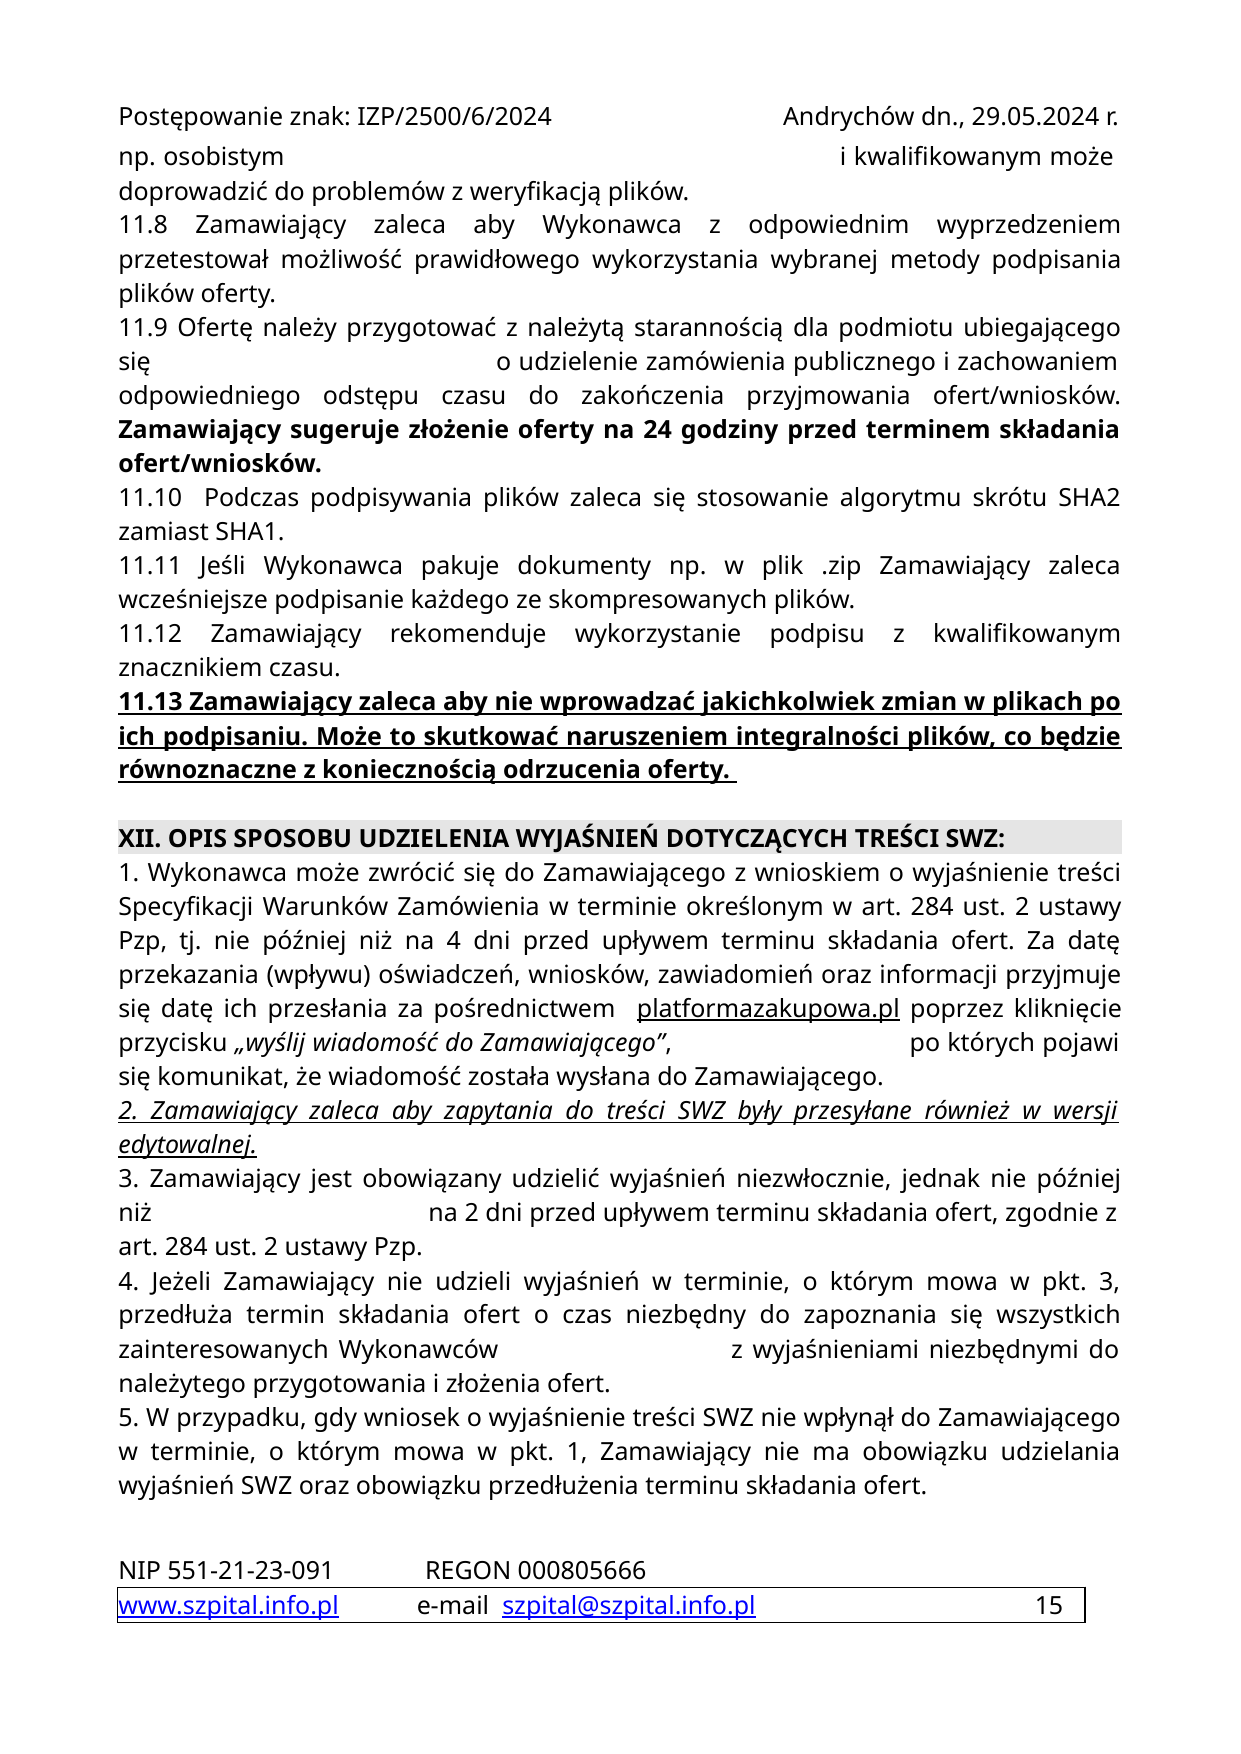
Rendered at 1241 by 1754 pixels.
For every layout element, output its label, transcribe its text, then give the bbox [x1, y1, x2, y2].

text 1. Wykonawca może zwrócić się do Zamawiającego z wnioskiem o wyjaśnienie treści Specyfikacji Warunków Zamówienia w terminie określonym w art. 284 ust. 2 ustawy Pzp, tj. nie później niż na 4 dni przed upływem terminu składania ofert. Za datę przekazania (wpływu) oświadczeń, wniosków, zawiadomień oraz informacji przyjmuje się datę ich przesłania za pośrednictwem platformazakupowa.pl poprzez kliknięcie przycisku „wyślij wiadomość do Zamawiającego”, po których pojawi się komunikat, że wiadomość została wysłana do Zamawiającego. [118, 854, 1122, 1093]
text XII. OPIS SPOSOBU UDZIELENIA WYJAŚNIEŃ DOTYCZĄCYCH TREŚCI SWZ: [118, 820, 1122, 854]
text 3. Zamawiający jest obowiązany udzielić wyjaśnień niezwłocznie, jednak nie później niż na 2 dni przed upływem terminu składania ofert, zgodnie z art. 284 ust. 2 ustawy Pzp. [118, 1161, 1122, 1263]
text 11.11 Jeśli Wykonawca pakuje dokumenty np. w plik .zip Zamawiający zaleca wcześniejsze podpisanie każdego ze skompresowanych plików. [118, 548, 1122, 616]
text 11.13 Zamawiający zaleca aby nie wprowadzać jakichkolwiek zmian w plikach po ich podpisaniu. Może to skutkować naruszeniem integralności plików, co będzie równoznaczne z koniecznością odrzucenia oferty. [118, 715, 1122, 747]
text 11.13 Zamawiający zaleca aby nie wprowadzać jakichkolwiek zmian w plikach po ich podpisaniu. Może to skutkować naruszeniem integralności plików, co będzie równoznaczne z koniecznością odrzucenia oferty. [118, 684, 1122, 713]
text 11.13 Zamawiający zaleca aby nie wprowadzać jakichkolwiek zmian w plikach po ich podpisaniu. Może to skutkować naruszeniem integralności plików, co będzie równoznaczne z koniecznością odrzucenia oferty. [118, 749, 1122, 786]
text 11.9 Ofertę należy przygotować z należytą starannością dla podmiotu ubiegającego się o udzielenie zamówienia publicznego i zachowaniem odpowiedniego odstępu czasu do zakończenia przyjmowania ofert/wniosków. Zamawiający sugeruje złożenie oferty na 24 godziny przed terminem składania ofert/wniosków. [118, 309, 1122, 480]
text 11.8 Zamawiający zaleca aby Wykonawca z odpowiednim wyprzedzeniem przetestował możliwość prawidłowego wykorzystania wybranej metody podpisania plików oferty. [118, 207, 1122, 309]
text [118, 139, 1122, 207]
text 2. Zamawiający zaleca aby zapytania do treści SWZ były przesyłane również w wersji edytowalnej. [118, 1093, 1122, 1161]
text 5. W przypadku, gdy wniosek o wyjaśnienie treści SWZ nie wpłynął do Zamawiającego w terminie, o którym mowa w pkt. 1, Zamawiający nie ma obowiązku udzielania wyjaśnień SWZ oraz obowiązku przedłużenia terminu składania ofert. [118, 1399, 1122, 1502]
text 11.10 Podczas podpisywania plików zaleca się stosowanie algorytmu skrótu SHA2 zamiast SHA1. [118, 480, 1122, 548]
text 4. Jeżeli Zamawiający nie udzieli wyjaśnień w terminie, o którym mowa w pkt. 3, przedłuża termin składania ofert o czas niezbędny do zapoznania się wszystkich zainteresowanych Wykonawców z wyjaśnieniami niezbędnymi do należytego przygotowania i złożenia ofert. [118, 1263, 1122, 1399]
text 11.12 Zamawiający rekomenduje wykorzystanie podpisu z kwalifikowanym znacznikiem czasu. [118, 616, 1122, 684]
